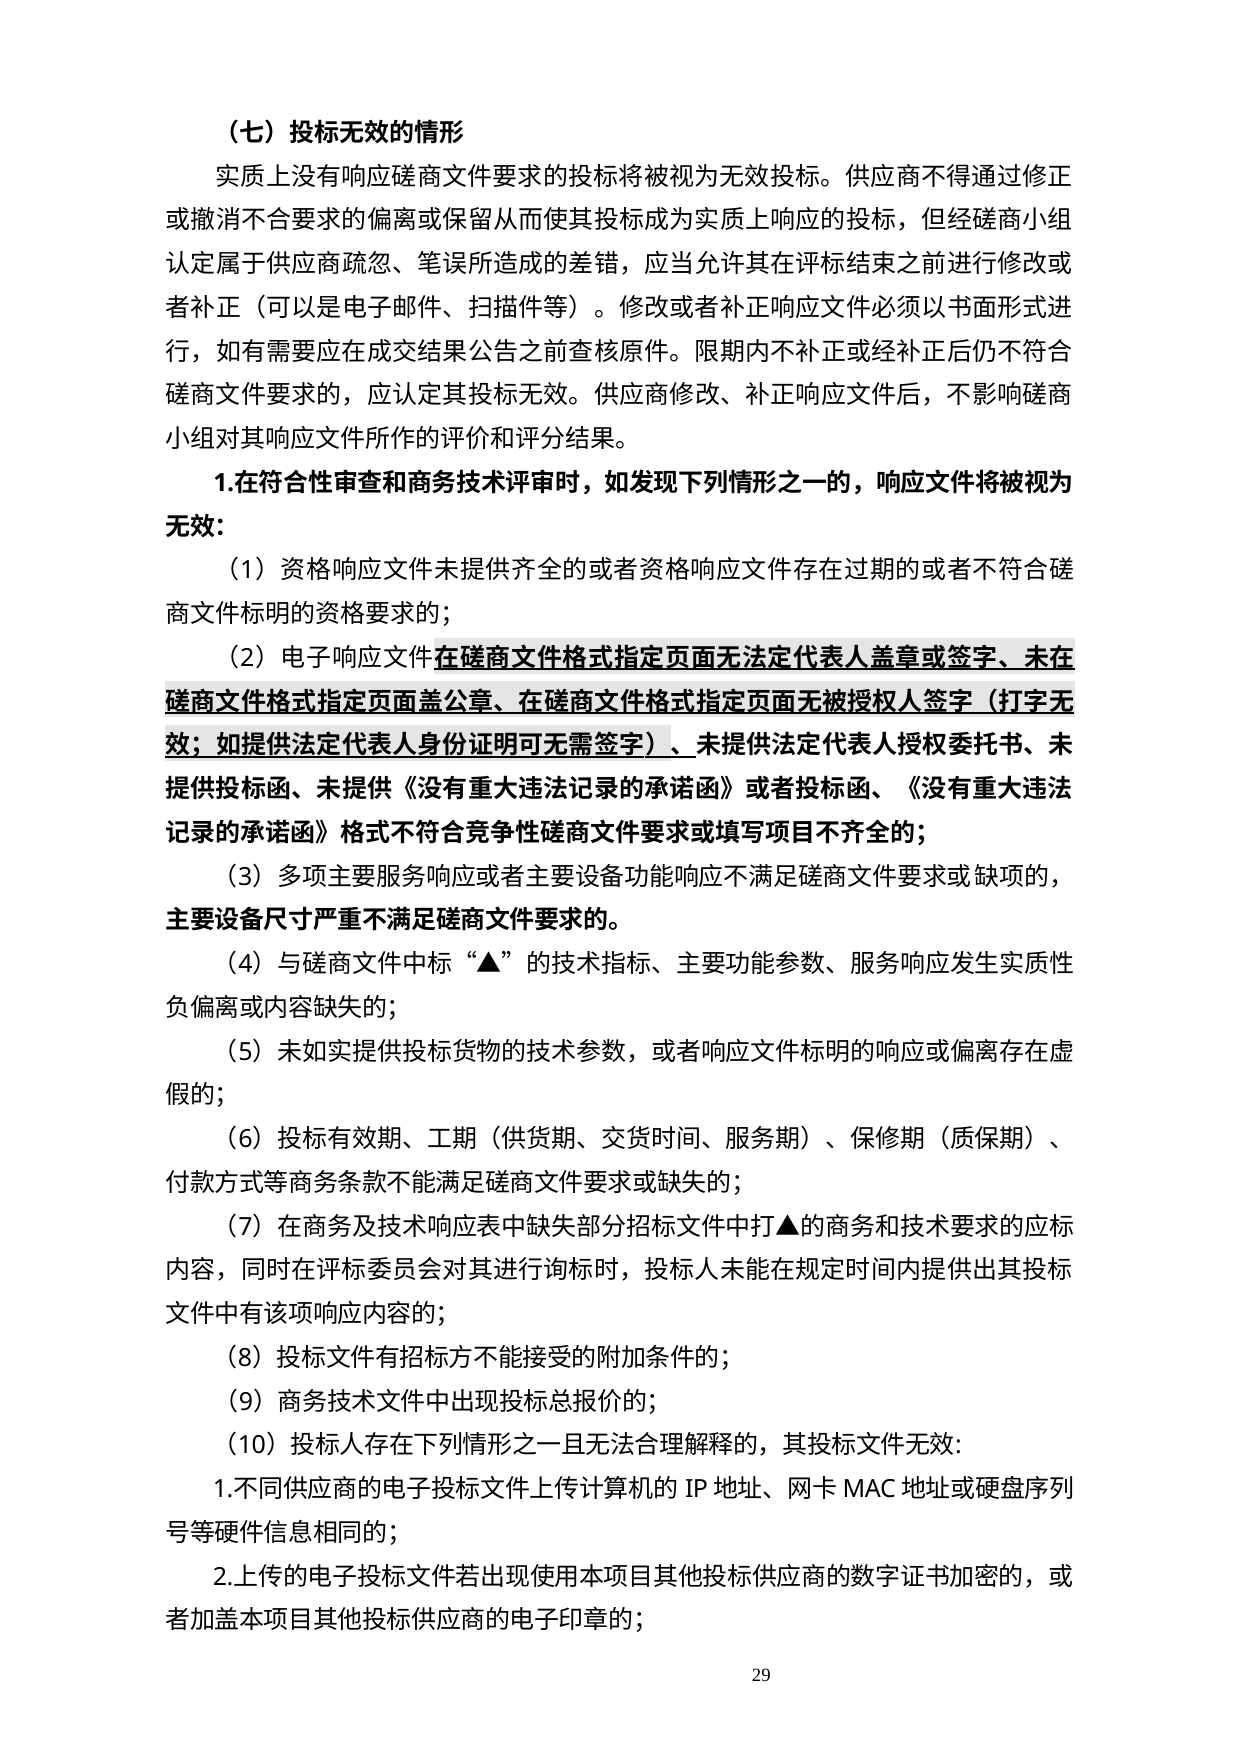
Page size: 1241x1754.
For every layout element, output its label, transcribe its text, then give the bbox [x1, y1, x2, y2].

text （2）电子响应文件在磋商文件格式指定页面无法定代表人盖章或签字、未在磋商文件格式指定页面盖公章、在磋商文件格式指定页面无被授权人签字（打字无效；如提供法定代表人身份证明可无需签字）、未提供法定代表人授权委托书、未提供投标函、未提供《没有重大违法记录的承诺函》或者投标函、《没有重大违法记录的承诺函》格式不符合竞争性磋商文件要求或填写项目不齐全的； [165, 717, 1075, 850]
text 2.上传的电子投标文件若出现使用本项目其他投标供应商的数字证书加密的，或者加盖本项目其他投标供应商的电子印章的； [165, 1550, 1075, 1638]
text （9）商务技术文件中出现投标总报价的； [165, 1375, 1075, 1419]
text （7）在商务及技术响应表中缺失部分招标文件中打▲的商务和技术要求的应标内容，同时在评标委员会对其进行询标时，投标人未能在规定时间内提供出其投标文件中有该项响应内容的； [165, 1200, 1075, 1331]
text （2）电子响应文件在磋商文件格式指定页面无法定代表人盖章或签字、未在磋商文件格式指定页面盖公章、在磋商文件格式指定页面无被授权人签字（打字无效；如提供法定代表人身份证明可无需签字）、未提供法定代表人授权委托书、未提供投标函、未提供《没有重大违法记录的承诺函》或者投标函、《没有重大违法记录的承诺函》格式不符合竞争性磋商文件要求或填写项目不齐全的； [165, 631, 1075, 681]
text 1.在符合性审查和商务技术评审时，如发现下列情形之一的，响应文件将被视为无效： [165, 456, 1075, 544]
text （4）与磋商文件中标“▲”的技术指标、主要功能参数、服务响应发生实质性负偏离或内容缺失的； [165, 938, 1075, 1025]
text （3）多项主要服务响应或者主要设备功能响应不满足磋商文件要求或缺项的，主要设备尺寸严重不满足磋商文件要求的。 [165, 850, 1075, 938]
text （8）投标文件有招标方不能接受的附加条件的； [165, 1331, 1075, 1375]
text （七）投标无效的情形 [165, 106, 1075, 150]
text （5）未如实提供投标货物的技术参数，或者响应文件标明的响应或偏离存在虚假的； [165, 1025, 1075, 1113]
text （1）资格响应文件未提供齐全的或者资格响应文件存在过期的或者不符合磋商文件标明的资格要求的； [165, 544, 1075, 631]
text （6）投标有效期、工期（供货期、交货时间、服务期）、保修期（质保期）、付款方式等商务条款不能满足磋商文件要求或缺失的； [165, 1113, 1075, 1200]
text 实质上没有响应磋商文件要求的投标将被视为无效投标。供应商不得通过修正或撤消不合要求的偏离或保留从而使其投标成为实质上响应的投标，但经磋商小组认定属于供应商疏忽、笔误所造成的差错，应当允许其在评标结束之前进行修改或者补正（可以是电子邮件、扫描件等）。修改或者补正响应文件必须以书面形式进行，如有需要应在成交结果公告之前查核原件。限期内不补正或经补正后仍不符合磋商文件要求的，应认定其投标无效。供应商修改、补正响应文件后，不影响磋商小组对其响应文件所作的评价和评分结果。 [165, 150, 1075, 456]
text 1.不同供应商的电子投标文件上传计算机的IP地址、网卡MAC地址或硬盘序列号等硬件信息相同的； [165, 1463, 1075, 1550]
text （10）投标人存在下列情形之一且无法合理解释的，其投标文件无效: [165, 1419, 1075, 1463]
